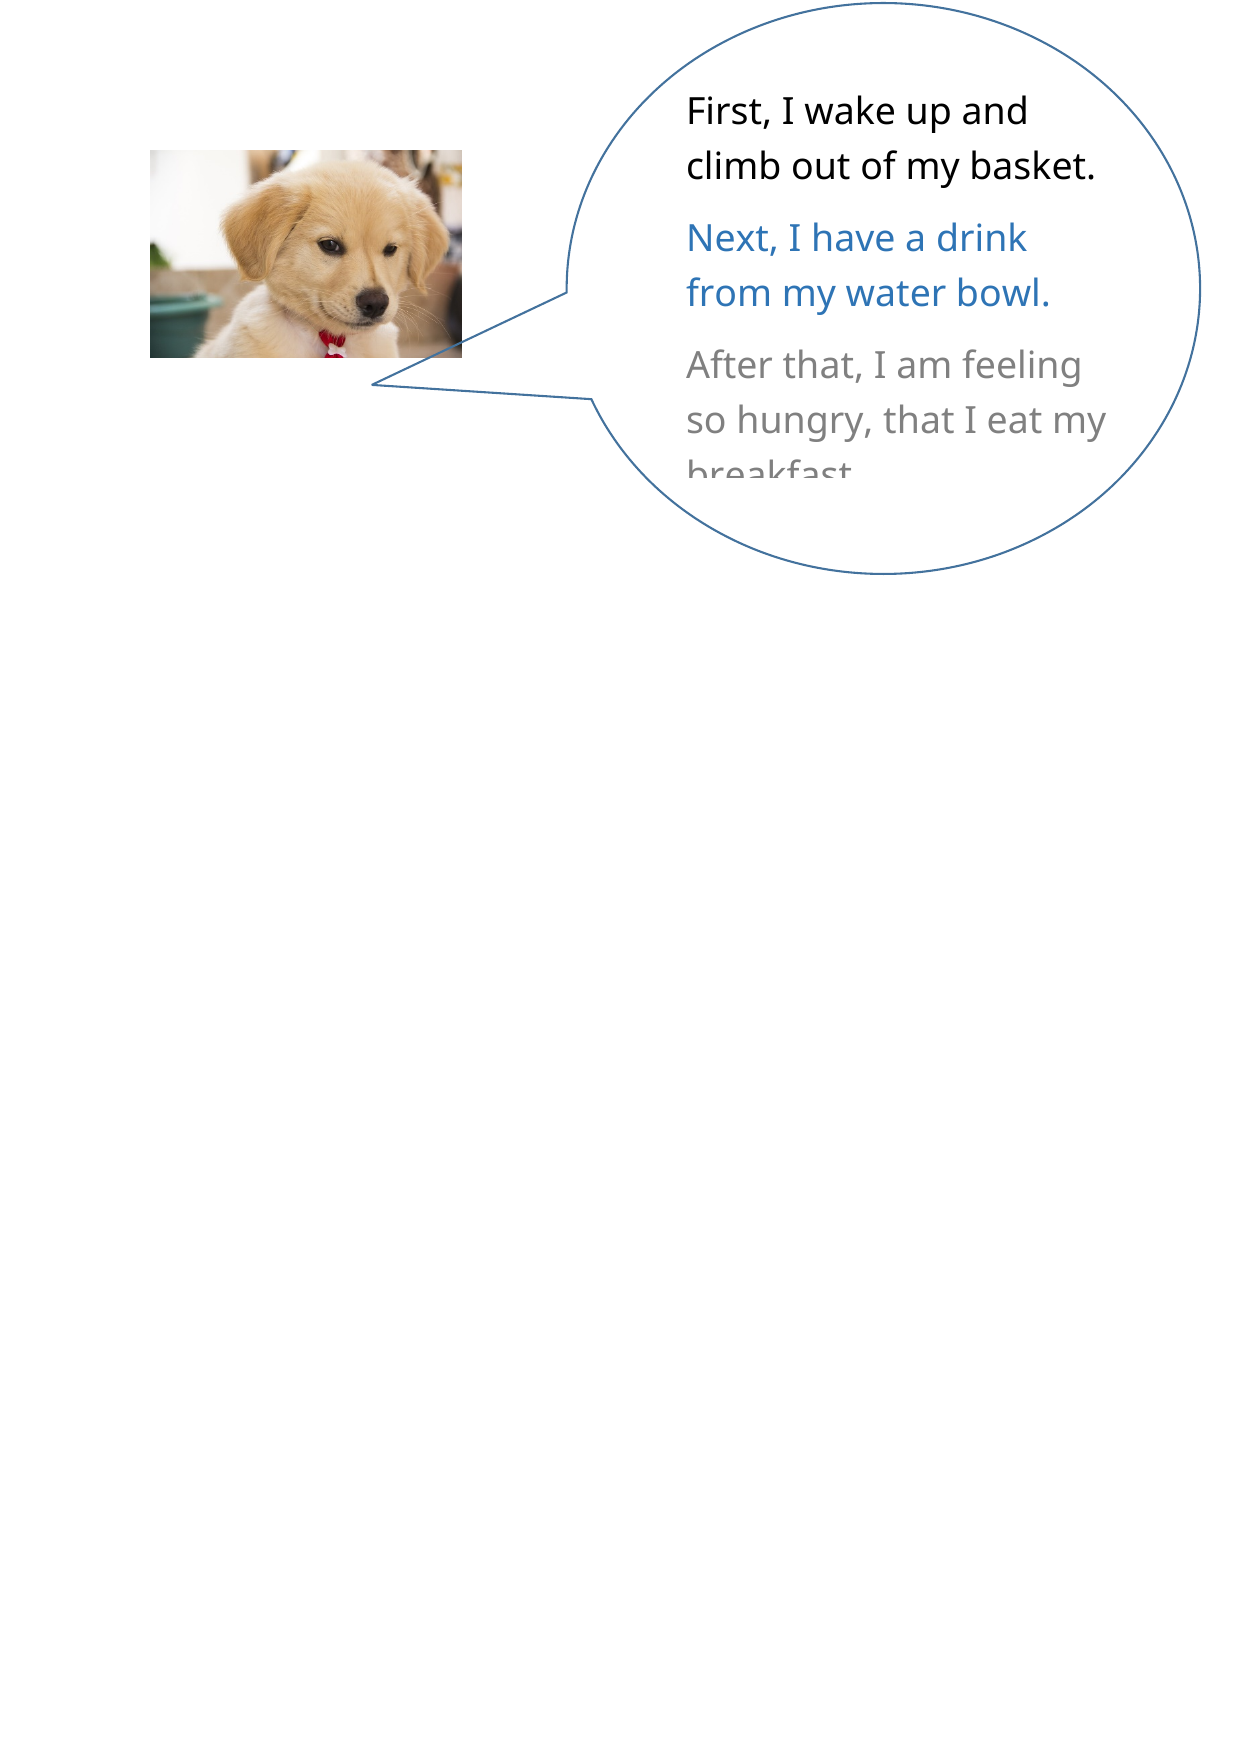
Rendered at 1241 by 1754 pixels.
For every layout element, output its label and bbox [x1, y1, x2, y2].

picture [434, 344, 462, 358]
picture [150, 150, 462, 358]
